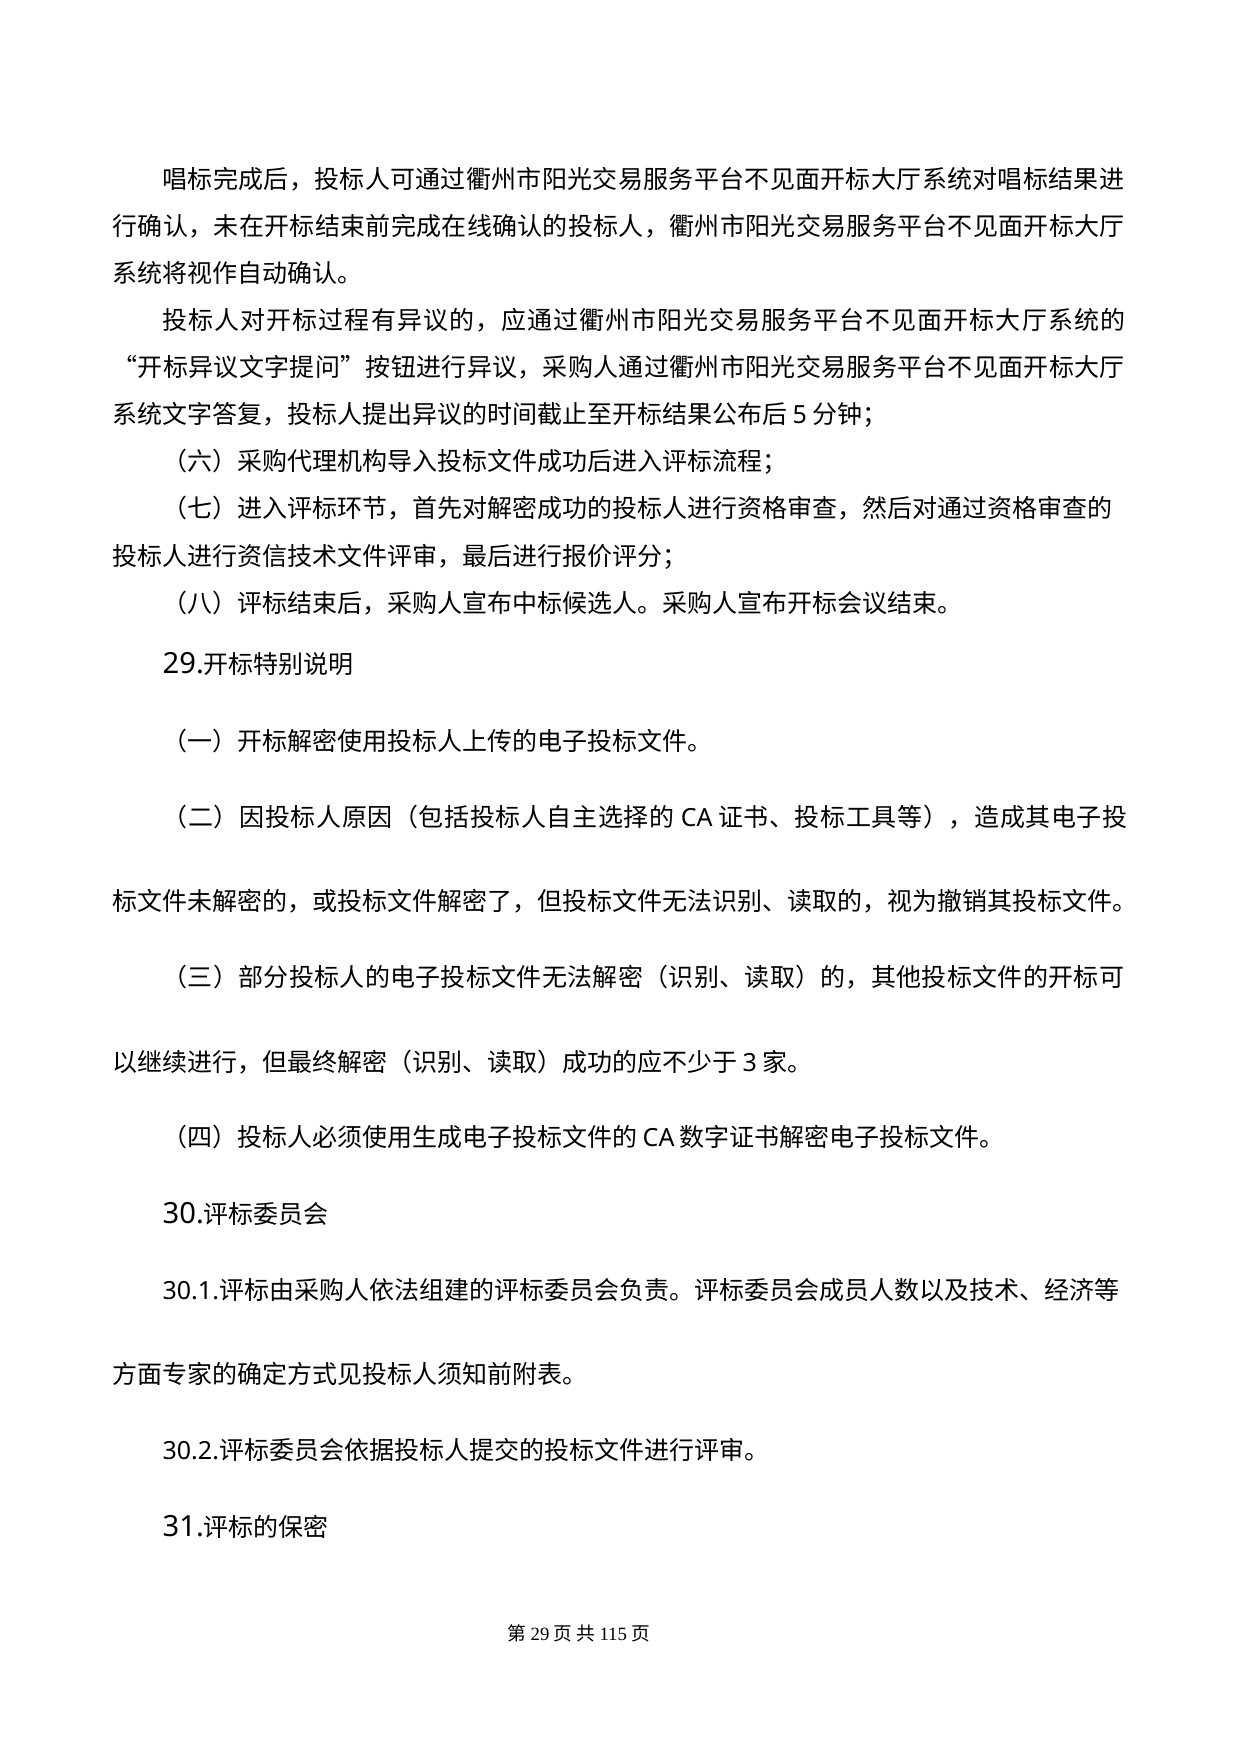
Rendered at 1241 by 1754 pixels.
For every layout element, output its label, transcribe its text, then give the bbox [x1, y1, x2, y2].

text （四）投标人必须使用生成电子投标文件的CA数字证书解密电子投标文件。 [112, 1103, 1128, 1168]
list 评标的保密 [112, 1492, 1128, 1557]
text 投标人对开标过程有异议的，应通过衢州市阳光交易服务平台不见面开标大厅系统的“开标异议文字提问”按钮进行异议，采购人通过衢州市阳光交易服务平台不见面开标大厅系统文字答复，投标人提出异议的时间截止至开标结果公布后5分钟； [112, 301, 1128, 431]
text （六）采购代理机构导入投标文件成功后进入评标流程； [112, 442, 1128, 478]
list 开标特别说明 [112, 630, 1128, 695]
text （三）部分投标人的电子投标文件无法解密（识别、读取）的，其他投标文件的开标可以继续进行，但最终解密（识别、读取）成功的应不少于3家。 [112, 943, 1128, 1093]
text （七）进入评标环节，首先对解密成功的投标人进行资格审查，然后对通过资格审查的投标人进行资信技术文件评审，最后进行报价评分； [112, 489, 1128, 572]
text （二）因投标人原因（包括投标人自主选择的CA证书、投标工具等），造成其电子投标文件未解密的，或投标文件解密了，但投标文件无法识别、读取的，视为撤销其投标文件。 [112, 783, 1128, 932]
list 评标由采购人依法组建的评标委员会负责。评标委员会成员人数以及技术、经济等方面专家的确定方式见投标人须知前附表。 [112, 1256, 1128, 1406]
text （一）开标解密使用投标人上传的电子投标文件。 [112, 707, 1128, 772]
list 评标委员会 [112, 1179, 1128, 1244]
text （八）评标结束后，采购人宣布中标候选人。采购人宣布开标会议结束。 [112, 583, 1128, 619]
text 唱标完成后，投标人可通过衢州市阳光交易服务平台不见面开标大厅系统对唱标结果进行确认，未在开标结束前完成在线确认的投标人，衢州市阳光交易服务平台不见面开标大厅系统将视作自动确认。 [112, 159, 1128, 290]
list 评标委员会依据投标人提交的投标文件进行评审。 [112, 1416, 1128, 1481]
